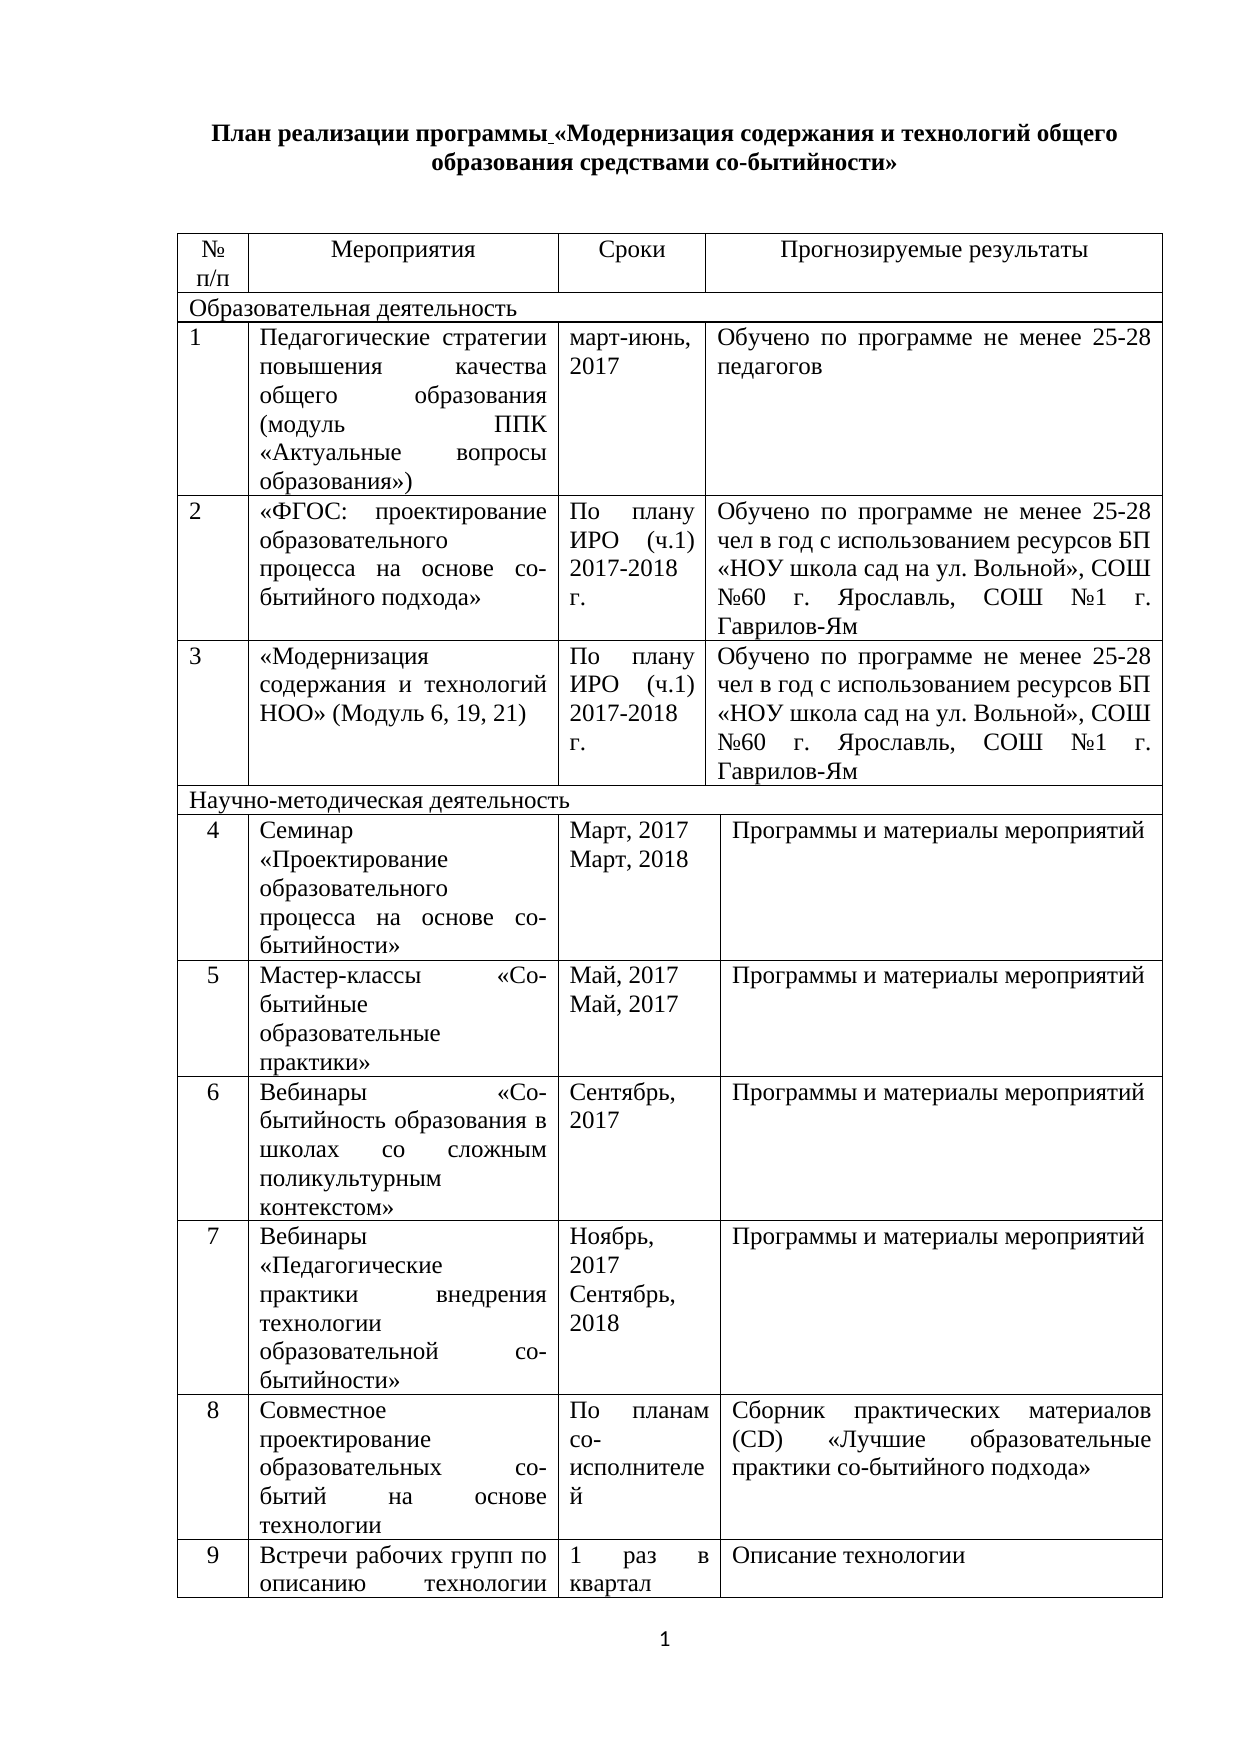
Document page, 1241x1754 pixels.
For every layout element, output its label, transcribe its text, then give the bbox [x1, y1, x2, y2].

table_header Сроки [559, 234, 705, 292]
table_cell Май, 2017 Май, 2017 [559, 961, 720, 1076]
table_cell Программы и материалы мероприятий [721, 961, 1162, 1076]
table_cell 8 [178, 1395, 248, 1539]
table_cell Ноябрь, 2017 Сентябрь, 2018 [559, 1221, 720, 1394]
text План реализации программы «Модернизация содержания и технологий общего образования средствами со-бытийности» [177, 118, 1152, 176]
table_cell «Модернизация содержания и технологий НОО» (Модуль 6, 19, 21) [249, 641, 558, 784]
table_cell По планам со-исполнителей [559, 1395, 720, 1539]
table_cell 6 [178, 1077, 248, 1220]
table_cell 2 [178, 496, 248, 640]
table_header № п/п [178, 234, 248, 292]
table_cell Программы и материалы мероприятий [721, 815, 1162, 959]
table_cell март-июнь, 2017 [559, 323, 705, 495]
table_cell 3 [178, 641, 248, 784]
table_cell Обучено по программе не менее 25-28 чел в год с использованием ресурсов БП «НОУ школа сад на ул. Вольной», СОШ №60 г. Ярославль, СОШ №1 г. Гаврилов-Ям [706, 496, 1162, 640]
table_cell 1 [178, 323, 248, 495]
table_cell Обучено по программе не менее 25-28 чел в год с использованием ресурсов БП «НОУ школа сад на ул. Вольной», СОШ №60 г. Ярославль, СОШ №1 г. Гаврилов-Ям [706, 641, 1162, 784]
table_cell Вебинары «Педагогические практики внедрения технологии образовательной со-бытийности» [249, 1221, 558, 1394]
table_cell Сборник практических материалов (CD) «Лучшие образовательные практики со-бытийного подхода» [721, 1395, 1162, 1539]
table_cell Программы и материалы мероприятий [721, 1221, 1162, 1394]
table_cell Вебинары «Со-бытийность образования в школах со сложным поликультурным контекстом» [249, 1077, 558, 1220]
table_header Прогнозируемые результаты [706, 234, 1162, 292]
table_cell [249, 1540, 558, 1597]
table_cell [559, 1540, 720, 1597]
table_cell 5 [178, 961, 248, 1076]
table_cell «ФГОС: проектирование образовательного процесса на основе со-бытийного подхода» [249, 496, 558, 640]
table_cell Март, 2017 Март, 2018 [559, 815, 720, 959]
table_cell 9 [178, 1540, 248, 1597]
table_cell По плану ИРО (ч.1) 2017-2018 г. [559, 496, 705, 640]
table_cell По плану ИРО (ч.1) 2017-2018 г. [559, 641, 705, 784]
table_cell Программы и материалы мероприятий [721, 1077, 1162, 1220]
table_cell Мастер-классы «Со-бытийные образовательные практики» [249, 961, 558, 1076]
table_cell Совместное проектирование образовательных со-бытий на основе технологии [249, 1395, 558, 1539]
table_cell Семинар «Проектирование образовательного процесса на основе со-бытийности» [249, 815, 558, 959]
table_cell Научно-методическая деятельность [178, 786, 1162, 814]
table_header Мероприятия [249, 234, 558, 292]
table_cell Педагогические стратегии повышения качества общего образования (модуль ППК «Актуальные вопросы образования») [249, 323, 558, 495]
table_cell Сентябрь, 2017 [559, 1077, 720, 1220]
table_cell Обучено по программе не менее 25-28 педагогов [706, 323, 1162, 495]
table_cell 4 [178, 815, 248, 959]
table_cell Описание технологии [721, 1540, 1162, 1597]
table_cell 7 [178, 1221, 248, 1394]
table_cell Образовательная деятельность [178, 293, 1162, 321]
